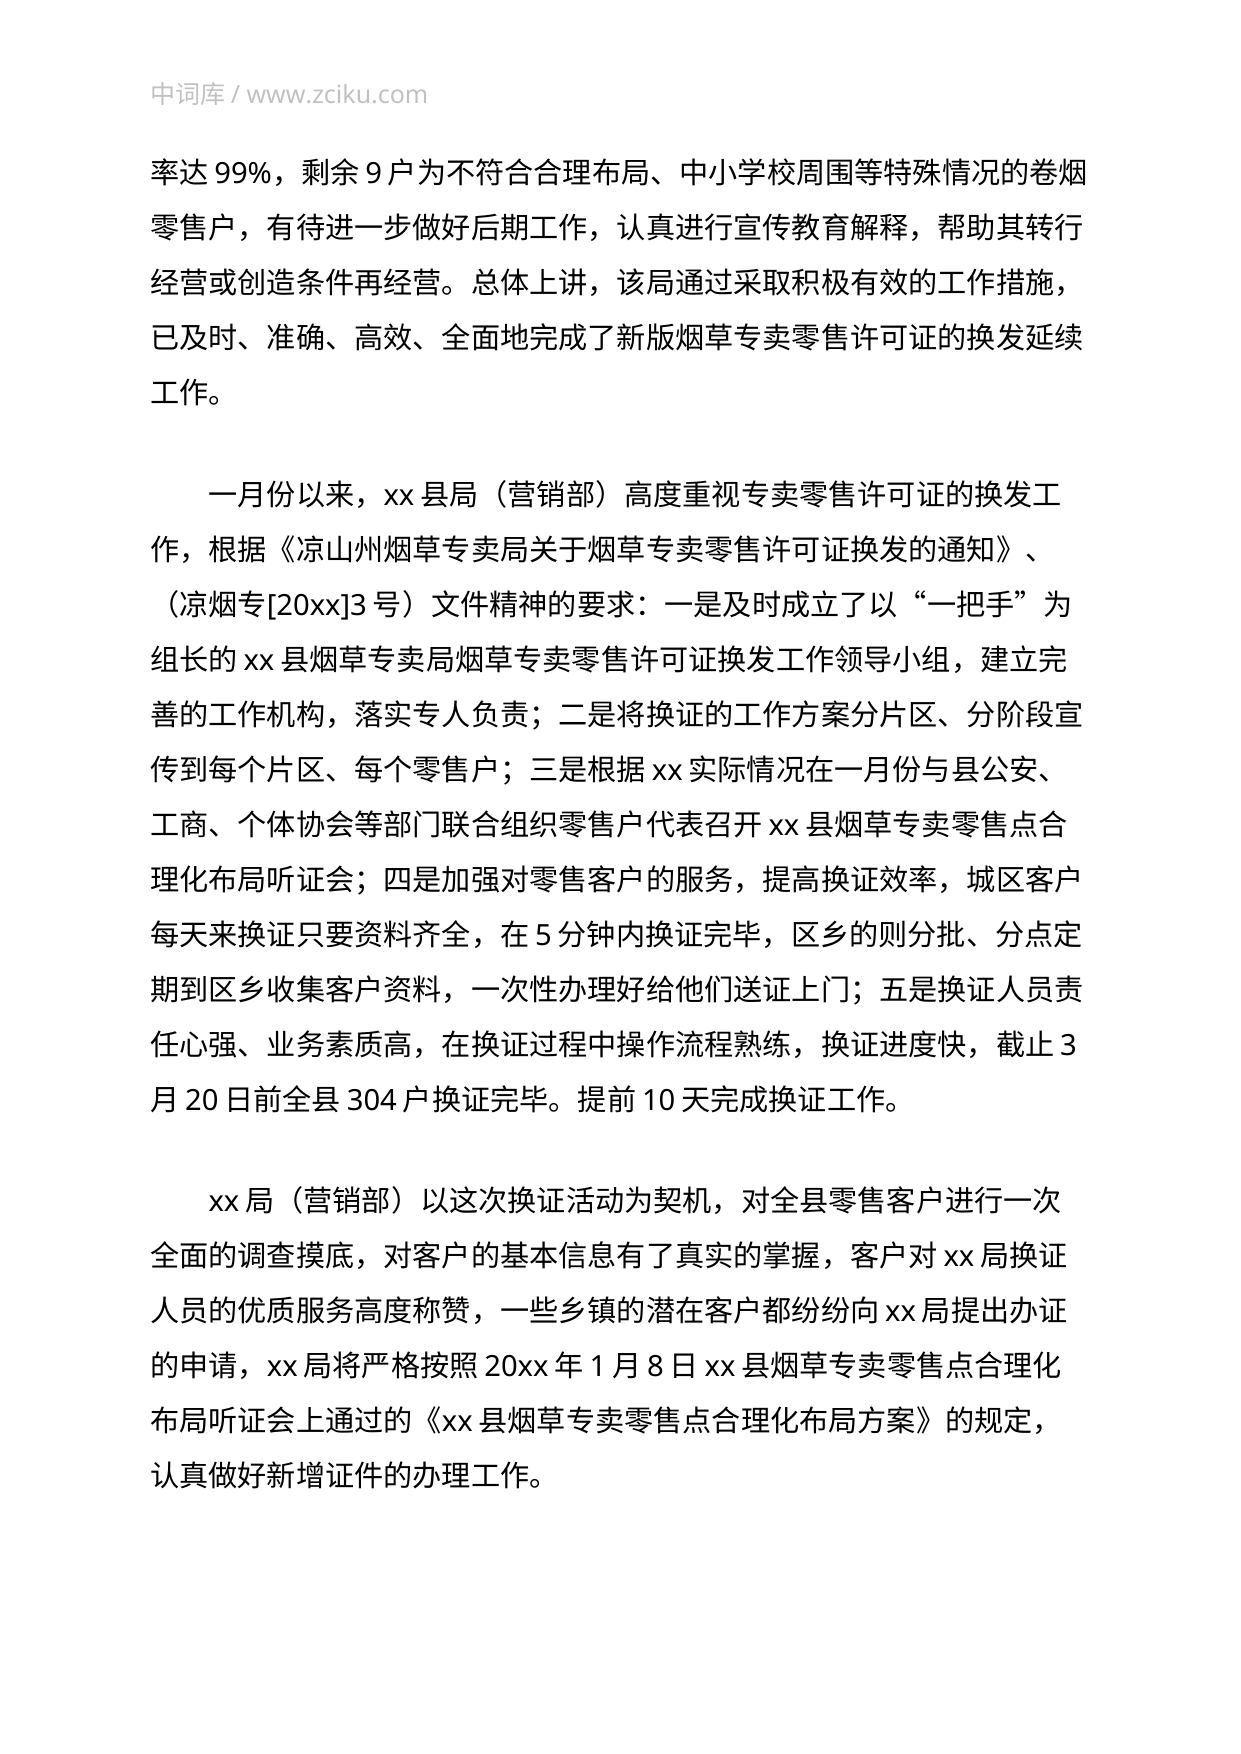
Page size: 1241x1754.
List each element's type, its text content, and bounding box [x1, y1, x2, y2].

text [150, 150, 1090, 412]
text 一月份以来，xx县局（营销部）高度重视专卖零售许可证的换发工作，根据《凉山州烟草专卖局关于烟草专卖零售许可证换发的通知》、（凉烟专[20xx]3号）文件精神的要求：一是及时成立了以“一把手”为组长的xx县烟草专卖局烟草专卖零售许可证换发工作领导小组，建立完善的工作机构，落实专人负责；二是将换证的工作方案分片区、分阶段宣传到每个片区、每个零售户；三是根据xx实际情况在一月份与县公安、工商、个体协会等部门联合组织零售户代表召开xx县烟草专卖零售点合理化布局听证会；四是加强对零售客户的服务，提高换证效率，城区客户每天来换证只要资料齐全，在5分钟内换证完毕，区乡的则分批、分点定期到区乡收集客户资料，一次性办理好给他们送证上门；五是换证人员责任心强、业务素质高，在换证过程中操作流程熟练，换证进度快，截止3月20日前全县304户换证完毕。提前10天完成换证工作。 [150, 471, 1090, 1118]
text xx局（营销部）以这次换证活动为契机，对全县零售客户进行一次全面的调查摸底，对客户的基本信息有了真实的掌握，客户对xx局换证人员的优质服务高度称赞，一些乡镇的潜在客户都纷纷向xx局提出办证的申请，xx局将严格按照20xx年1月8日xx县烟草专卖零售点合理化布局听证会上通过的《xx县烟草专卖零售点合理化布局方案》的规定，认真做好新增证件的办理工作。 [150, 1178, 1090, 1495]
